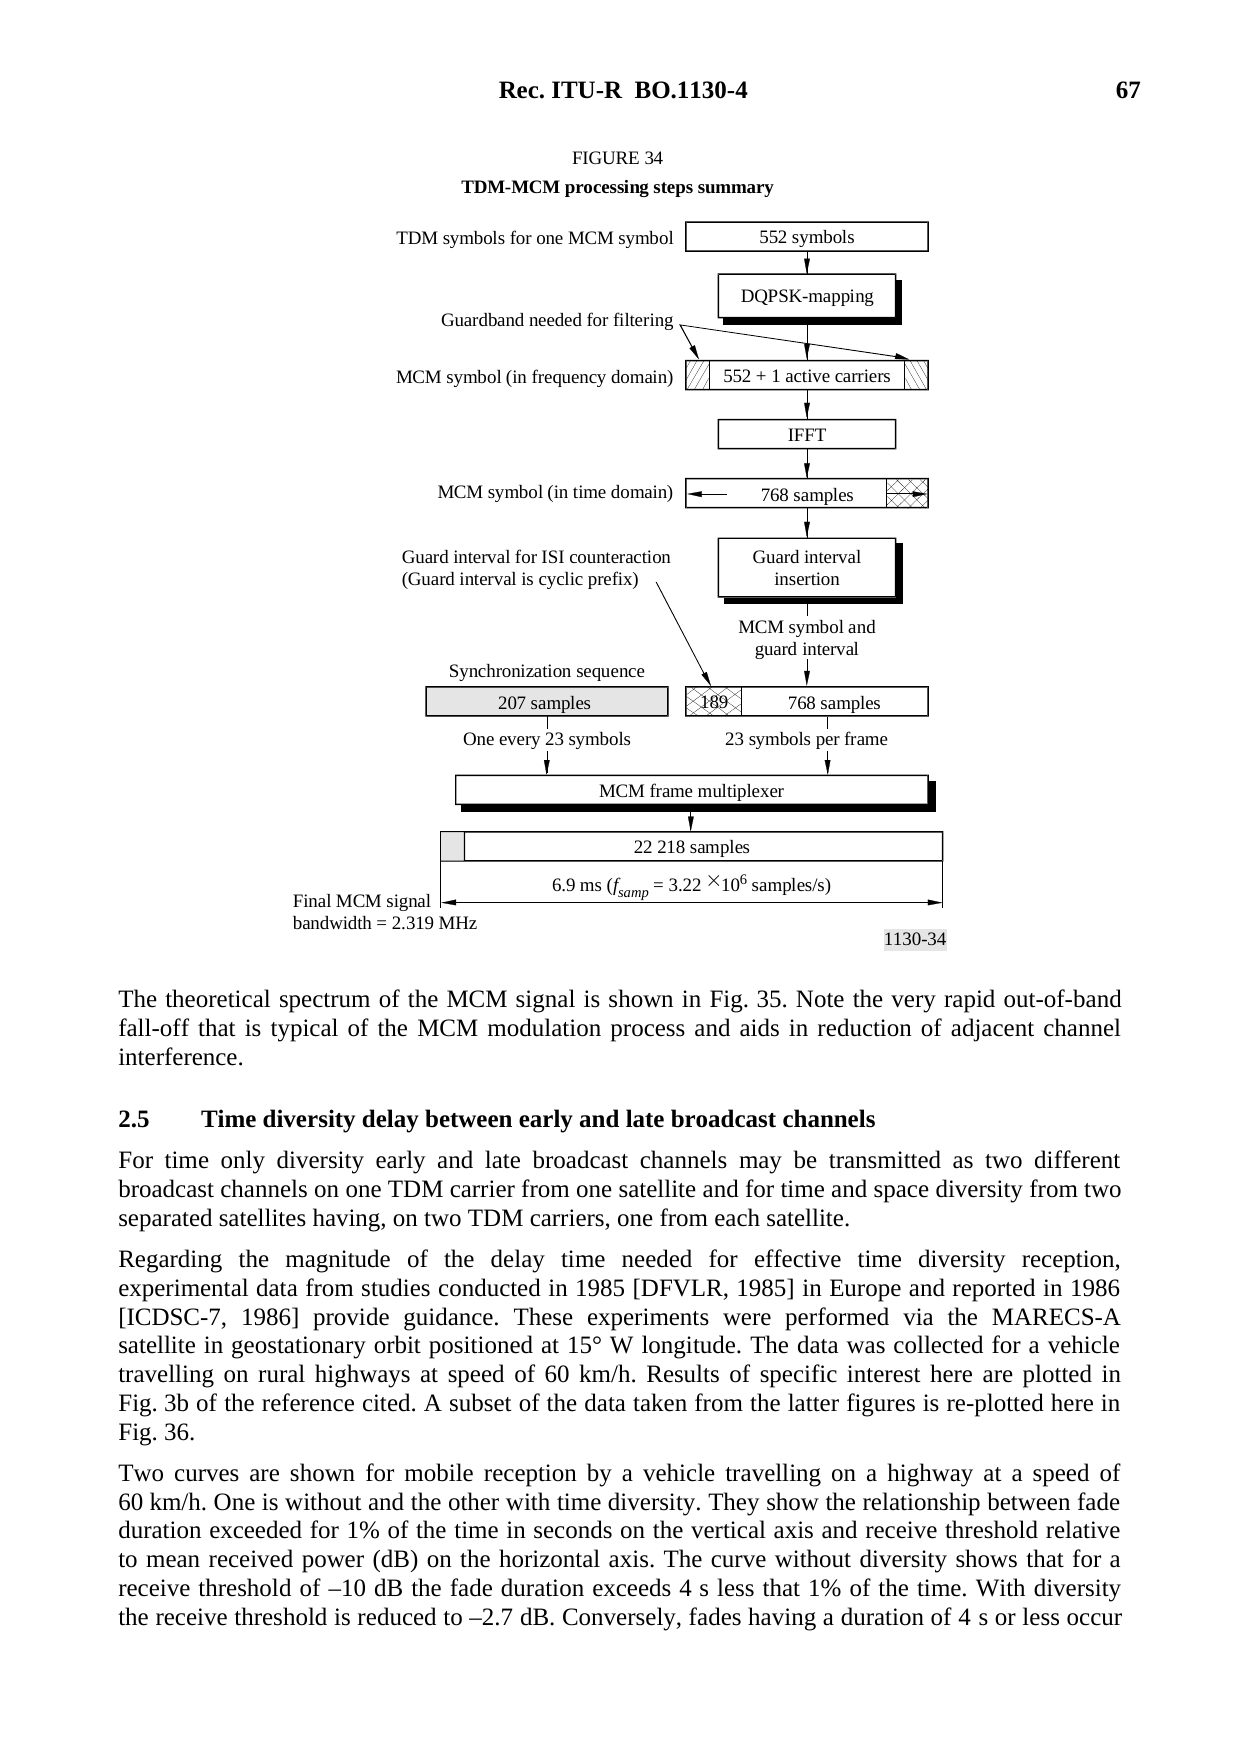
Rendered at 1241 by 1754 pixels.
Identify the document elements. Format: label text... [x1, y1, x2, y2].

title The theoretical spectrum of the MCM signal is shown in Fig. 35. Note the very rapid out-of-band fall-off that is typical of the MCM modulation process and aids in reduction of adjacent channel interference. [118, 984, 1122, 1071]
subtitle 2.5 Time diversity delay between early and late broadcast channels [118, 1104, 1122, 1133]
text Regarding the magnitude of the delay time needed for effective time diversity reception, experimental data from studies conducted in 1985 [DFVLR, 1985] in Europe and reported in 1986 [ICDSC-7, 1986] provide guidance. These experiments were performed via the MARECS-A satellite in geostationary orbit positioned at 15° W longitude. The data was collected for a vehicle travelling on rural highways at speed of 60 km/h. Results of specific interest here are plotted in Fig. 3b of the reference cited. A subset of the data taken from the latter figures is re-plotted here in Fig. 36. [118, 1244, 1122, 1445]
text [118, 1458, 1122, 1630]
text For time only diversity early and late broadcast channels may be transmitted as two different broadcast channels on one TDM carrier from one satellite and for time and space diversity from two separated satellites having, on two TDM carriers, one from each satellite. [118, 1145, 1122, 1232]
